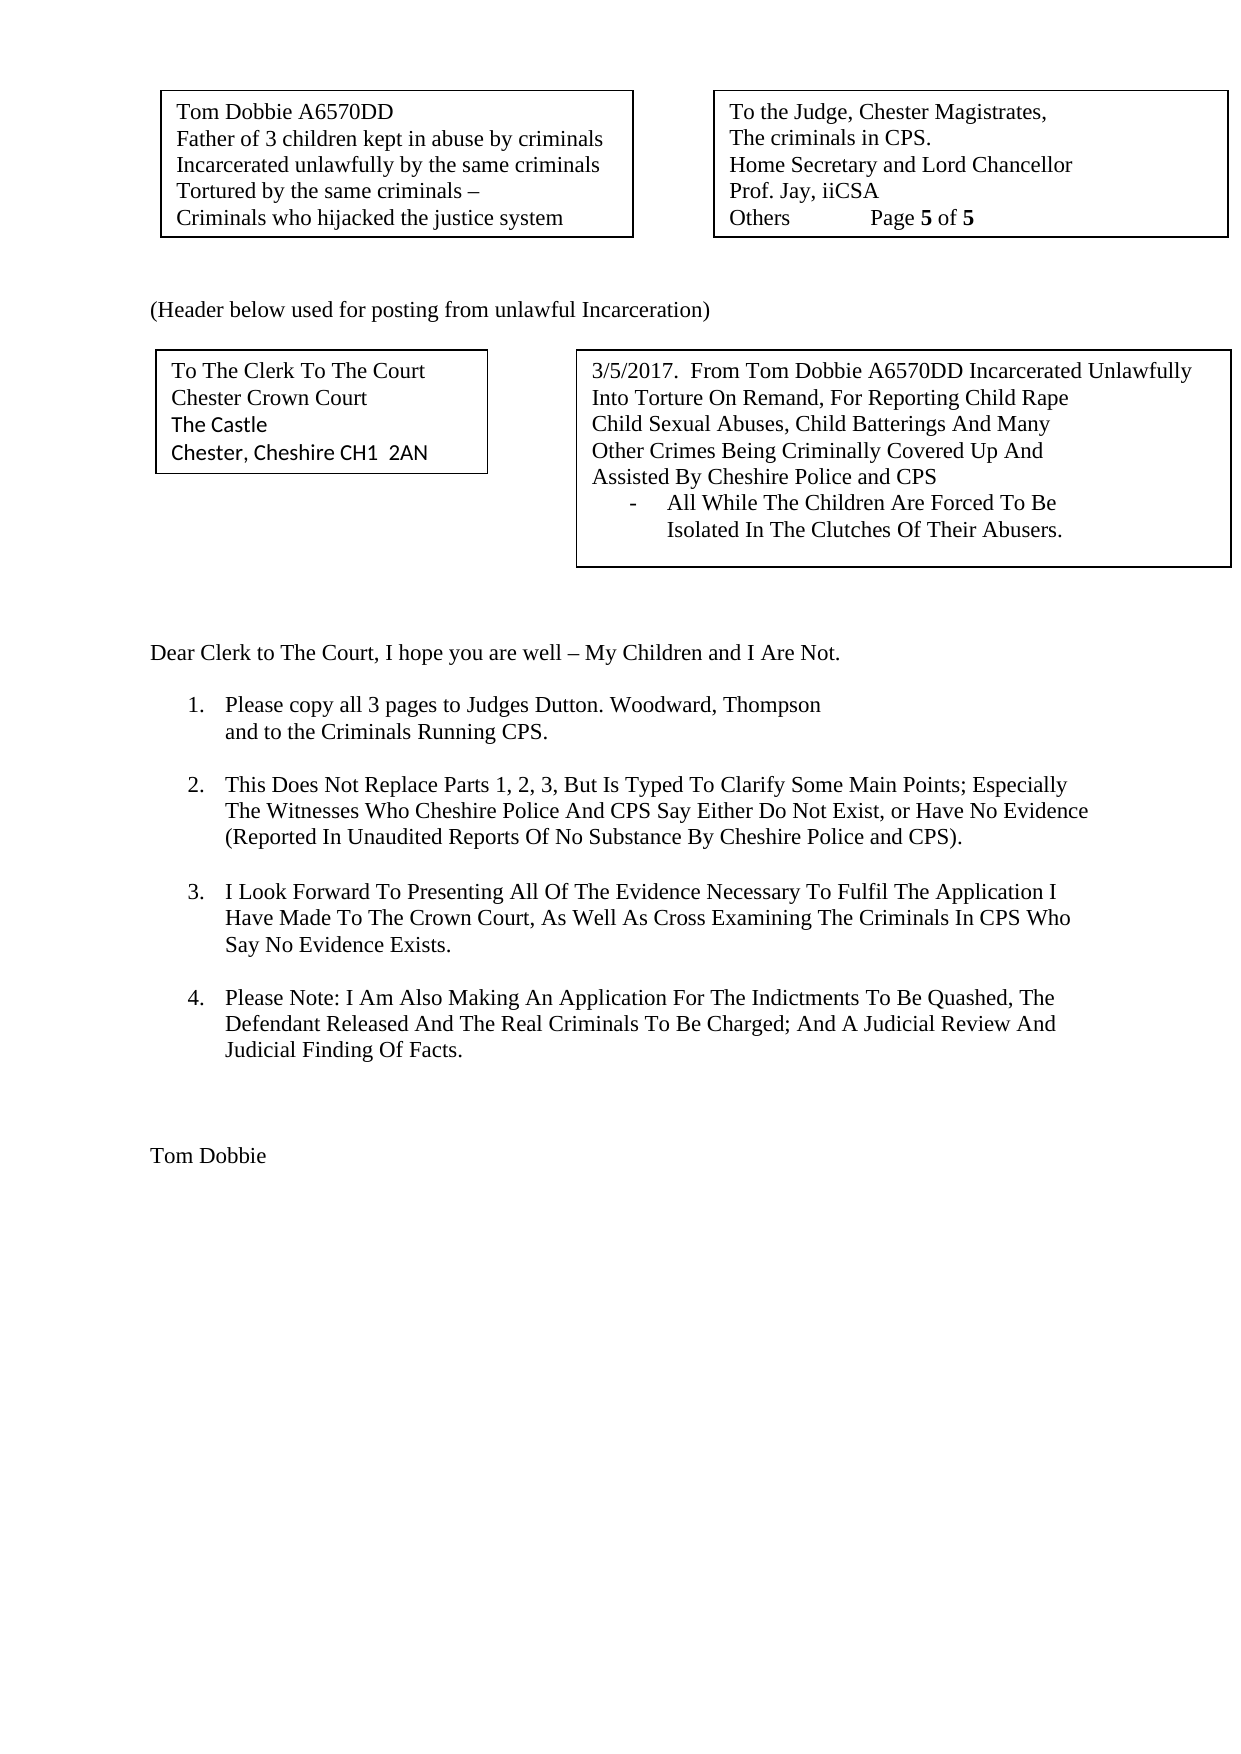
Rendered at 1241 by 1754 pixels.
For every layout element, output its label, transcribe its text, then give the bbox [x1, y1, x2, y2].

list Please copy all 3 pages to Judges Dutton. Woodward, Thompson and to the Criminals Running CPS. [187, 692, 1090, 744]
list This Does Not Replace Parts 1, 2, 3, But Is Typed To Clarify Some Main Points; Especially The Witnesses Who Cheshire Police And CPS Say Either Do Not Exist, or Have No Evidence (Reported In Unaudited Reports Of No Substance By Cheshire Police and CPS). [187, 771, 1090, 850]
text Dear Clerk to The Court, I hope you are well – My Children and I Are Not. [150, 639, 1090, 665]
list I Look Forward To Presenting All Of The Evidence Necessary To Fulfil The Application I Have Made To The Crown Court, As Well As Cross Examining The Criminals In CPS Who Say No Evidence Exists. [187, 878, 1090, 957]
list Please Note: I Am Also Making An Application For The Indictments To Be Quashed, The Defendant Released And The Real Criminals To Be Charged; And A Judicial Review And Judicial Finding Of Facts. [187, 983, 1090, 1063]
text (Header below used for posting from unlawful Incarceration) [150, 296, 1090, 323]
text Tom Dobbie [150, 1142, 1090, 1168]
